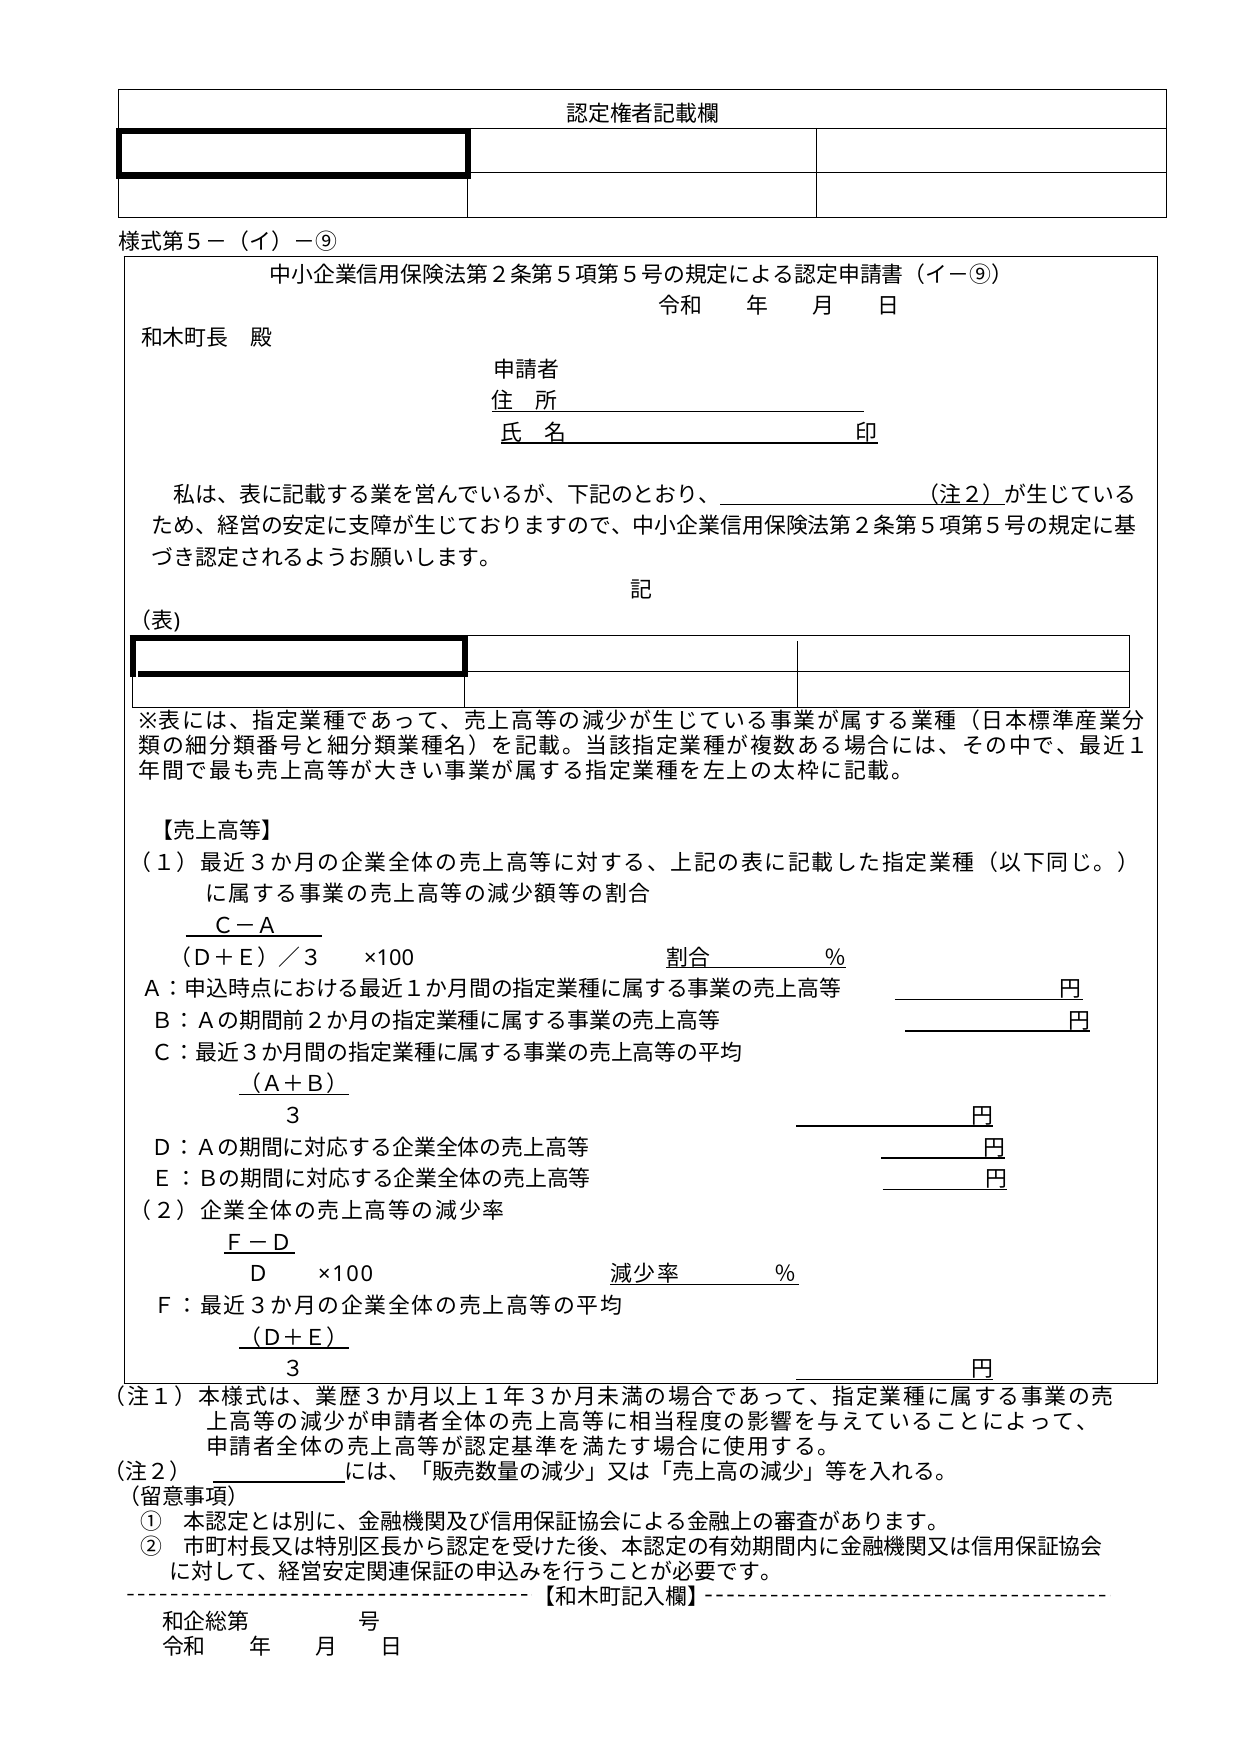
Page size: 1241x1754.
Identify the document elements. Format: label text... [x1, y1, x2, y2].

text 令和 年 月 日 [118, 1634, 1122, 1659]
text 【和木町記入欄】 [140, 1584, 1122, 1609]
text （留意事項） [118, 1484, 1122, 1509]
text （注２） には、「販売数量の減少」又は「売上高の減少」等を入れる。 [104, 1459, 1122, 1484]
table_cell [817, 173, 1166, 217]
table_cell [119, 179, 467, 217]
table_header 中小企業信用保険法第２条第５項第５号の規定による認定申請書（イ－⑨） 令和 年 月 日 和木町長 殿 申請者 住 所 氏 名 印 私は、表に記載する業を営んでいるが、下記のとおり、 （注２）が生じているため、経営の安定に支障が生じておりますので、中小企業信用保険法第２条第５項第５号の規定に基づき認定されるようお願いします。 記 （表) ※表には、指定業種であって、売上高等の減少が生じている事業が属する業種（日本標準産業分類の細分類番号と細分類業種名）を記載。当該指定業種が複数ある場合には、その中で、最近１年間で最も売上高等が大きい事業が属する指定業種を左上の太枠に記載。 【売上高等】 （１）最近３か月の企業全体の売上高等に対する、上記の表に記載した指定業種（以下同じ。）に属する事業の売上高等の減少額等の割合 Ｃ－Ａ （Ｄ＋Ｅ）／３ ×100 割合 ％ Ａ：申込時点における最近１か月間の指定業種に属する事業の売上高等 円 Ｂ：Ａの期間前２か月の指定業種に属する事業の売上高等 円 Ｃ：最近３か月間の指定業種に属する事業の売上高等の平均 （Ａ＋Ｂ） ３ 円 Ｄ：Ａの期間に対応する企業全体の売上高等 円 Ｅ：Ｂの期間に対応する企業全体の売上高等 円 （２）企業全体の売上高等の減少率 Ｆ－Ｄ Ｄ ×100 減少率 ％ Ｆ：最近３か月の企業全体の売上高等の平均 （Ｄ＋Ｅ） ３ 円 [125, 257, 1157, 1383]
text （注１）本様式は、業歴３か月以上１年３か月未満の場合であって、指定業種に属する事業の売上高等の減少が申請者全体の売上高等に相当程度の影響を与えていることによって、申請者全体の売上高等が認定基準を満たす場合に使用する。 [104, 1384, 1122, 1459]
text 和企総第 号 [118, 1609, 1122, 1634]
text 様式第５－（イ）－⑨ [118, 218, 1122, 256]
text ② 市町村長又は特別区長から認定を受けた後、本認定の有効期間内に金融機関又は信用保証協会に対して、経営安定関連保証の申込みを行うことが必要です。 [118, 1534, 1122, 1584]
table_cell [471, 129, 816, 172]
table_cell [122, 134, 465, 172]
table_cell [817, 129, 1166, 172]
table_cell [468, 173, 816, 217]
text ① 本認定とは別に、金融機関及び信用保証協会による金融上の審査があります。 [118, 1509, 1122, 1534]
table_header 認定権者記載欄 [119, 90, 1166, 128]
